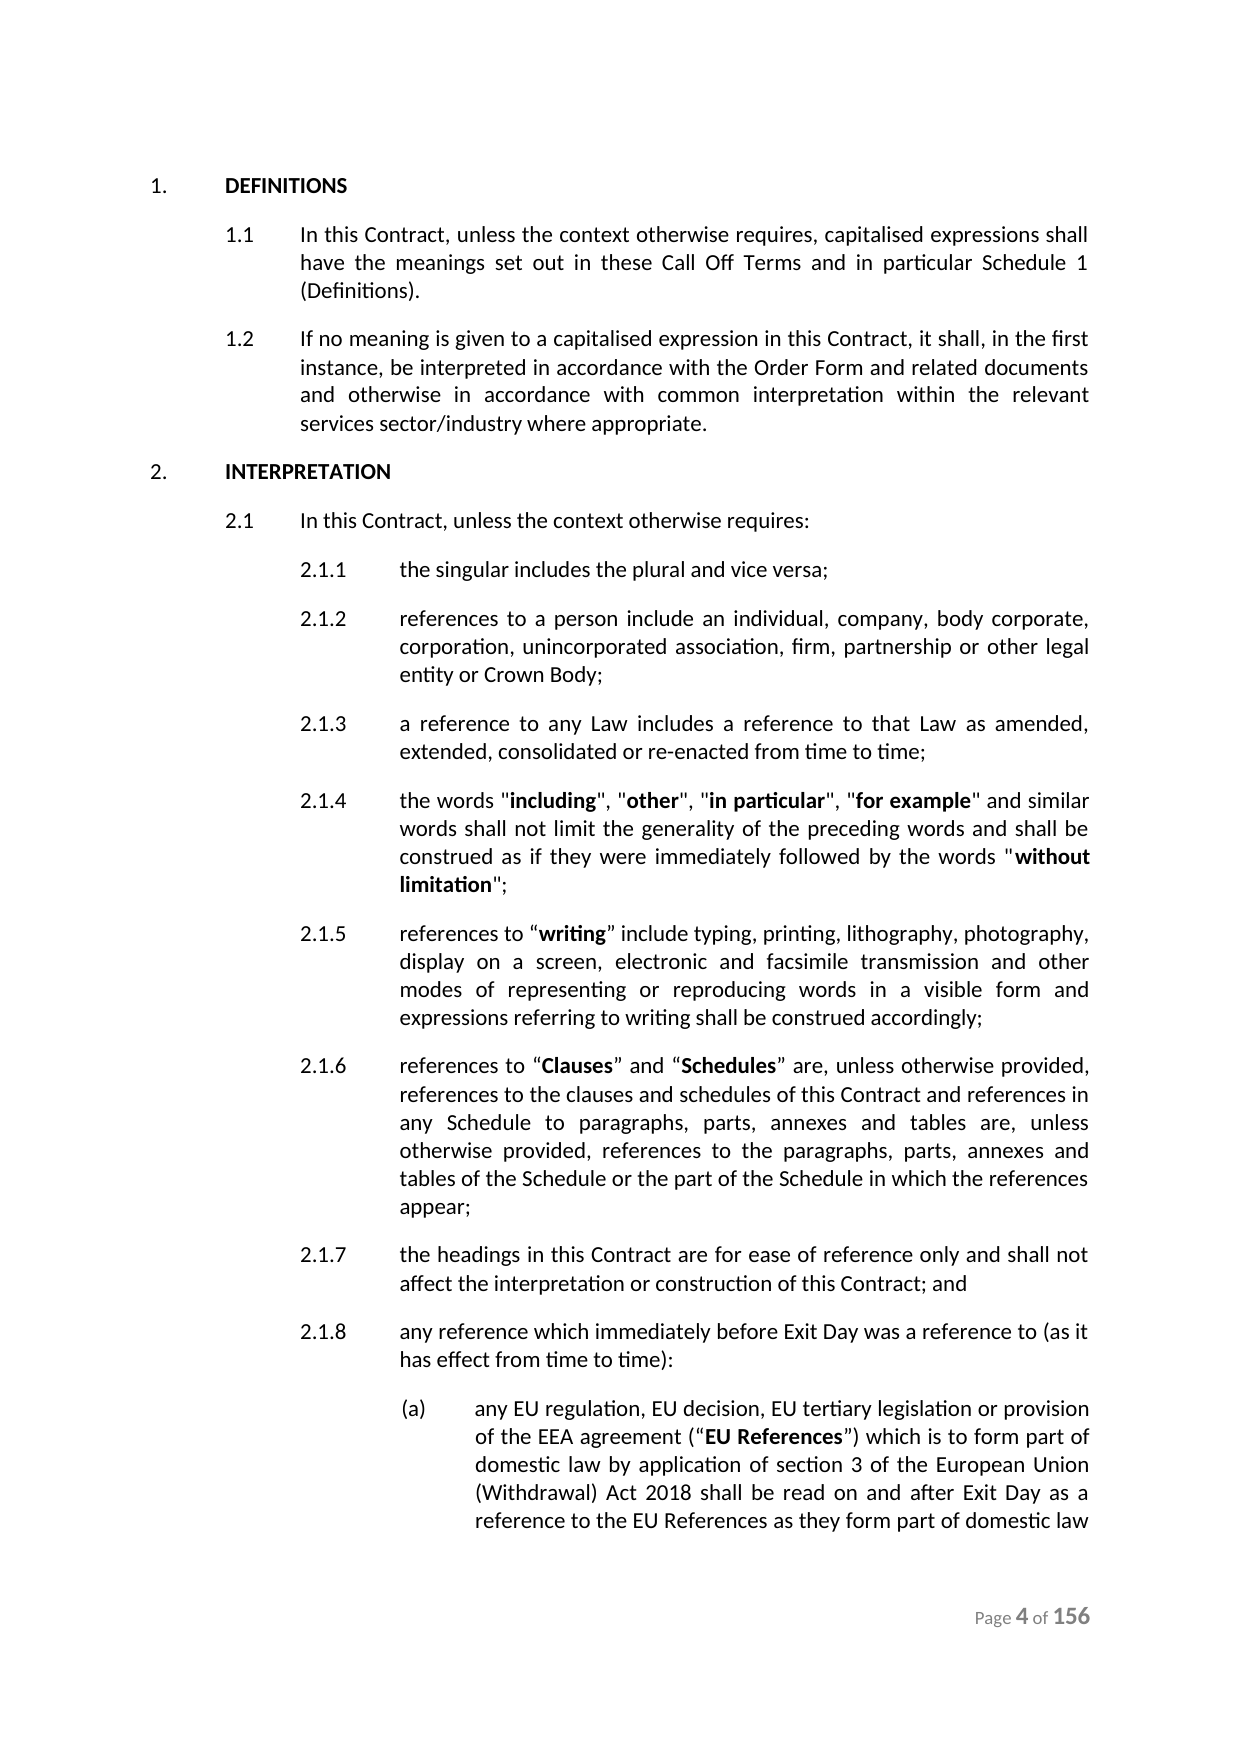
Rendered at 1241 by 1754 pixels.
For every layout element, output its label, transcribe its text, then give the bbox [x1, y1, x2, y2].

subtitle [401, 1394, 1090, 1534]
subtitle references to “Clauses” and “Schedules” are, unless otherwise provided, references to the clauses and schedules of this Contract and references in any Schedule to paragraphs, parts, annexes and tables are, unless otherwise provided, references to the paragraphs, parts, annexes and tables of the Schedule or the part of the Schedule in which the references appear; [300, 1052, 1090, 1220]
subtitle references to a person include an individual, company, body corporate, corporation, unincorporated association, firm, partnership or other legal entity or Crown Body; [300, 604, 1090, 688]
subtitle In this Contract, unless the context otherwise requires, capitalised expressions shall have the meanings set out in these Call Off Terms and in particular Schedule 1 (Definitions). [225, 220, 1090, 304]
subtitle references to “writing” include typing, printing, lithography, photography, display on a screen, electronic and facsimile transmission and other modes of representing or reproducing words in a visible form and expressions referring to writing shall be construed accordingly; [300, 919, 1090, 1031]
subtitle In this Contract, unless the context otherwise requires: [225, 506, 1090, 534]
subtitle Interpretation [150, 457, 1090, 486]
subtitle If no meaning is given to a capitalised expression in this Contract, it shall, in the first instance, be interpreted in accordance with the Order Form and related documents and otherwise in accordance with common interpretation within the relevant services sector/industry where appropriate. [225, 324, 1090, 437]
subtitle a reference to any Law includes a reference to that Law as amended, extended, consolidated or re-enacted from time to time; [300, 709, 1090, 765]
subtitle the headings in this Contract are for ease of reference only and shall not affect the interpretation or construction of this Contract; and [300, 1241, 1090, 1297]
subtitle the words "including", "other", "in particular", "for example" and similar words shall not limit the generality of the preceding words and shall be construed as if they were immediately followed by the words "without limitation"; [300, 786, 1090, 898]
subtitle any reference which immediately before Exit Day was a reference to (as it has effect from time to time): [300, 1317, 1090, 1373]
subtitle DEFINITIONS [150, 171, 1090, 199]
subtitle the singular includes the plural and vice versa; [300, 555, 1090, 583]
